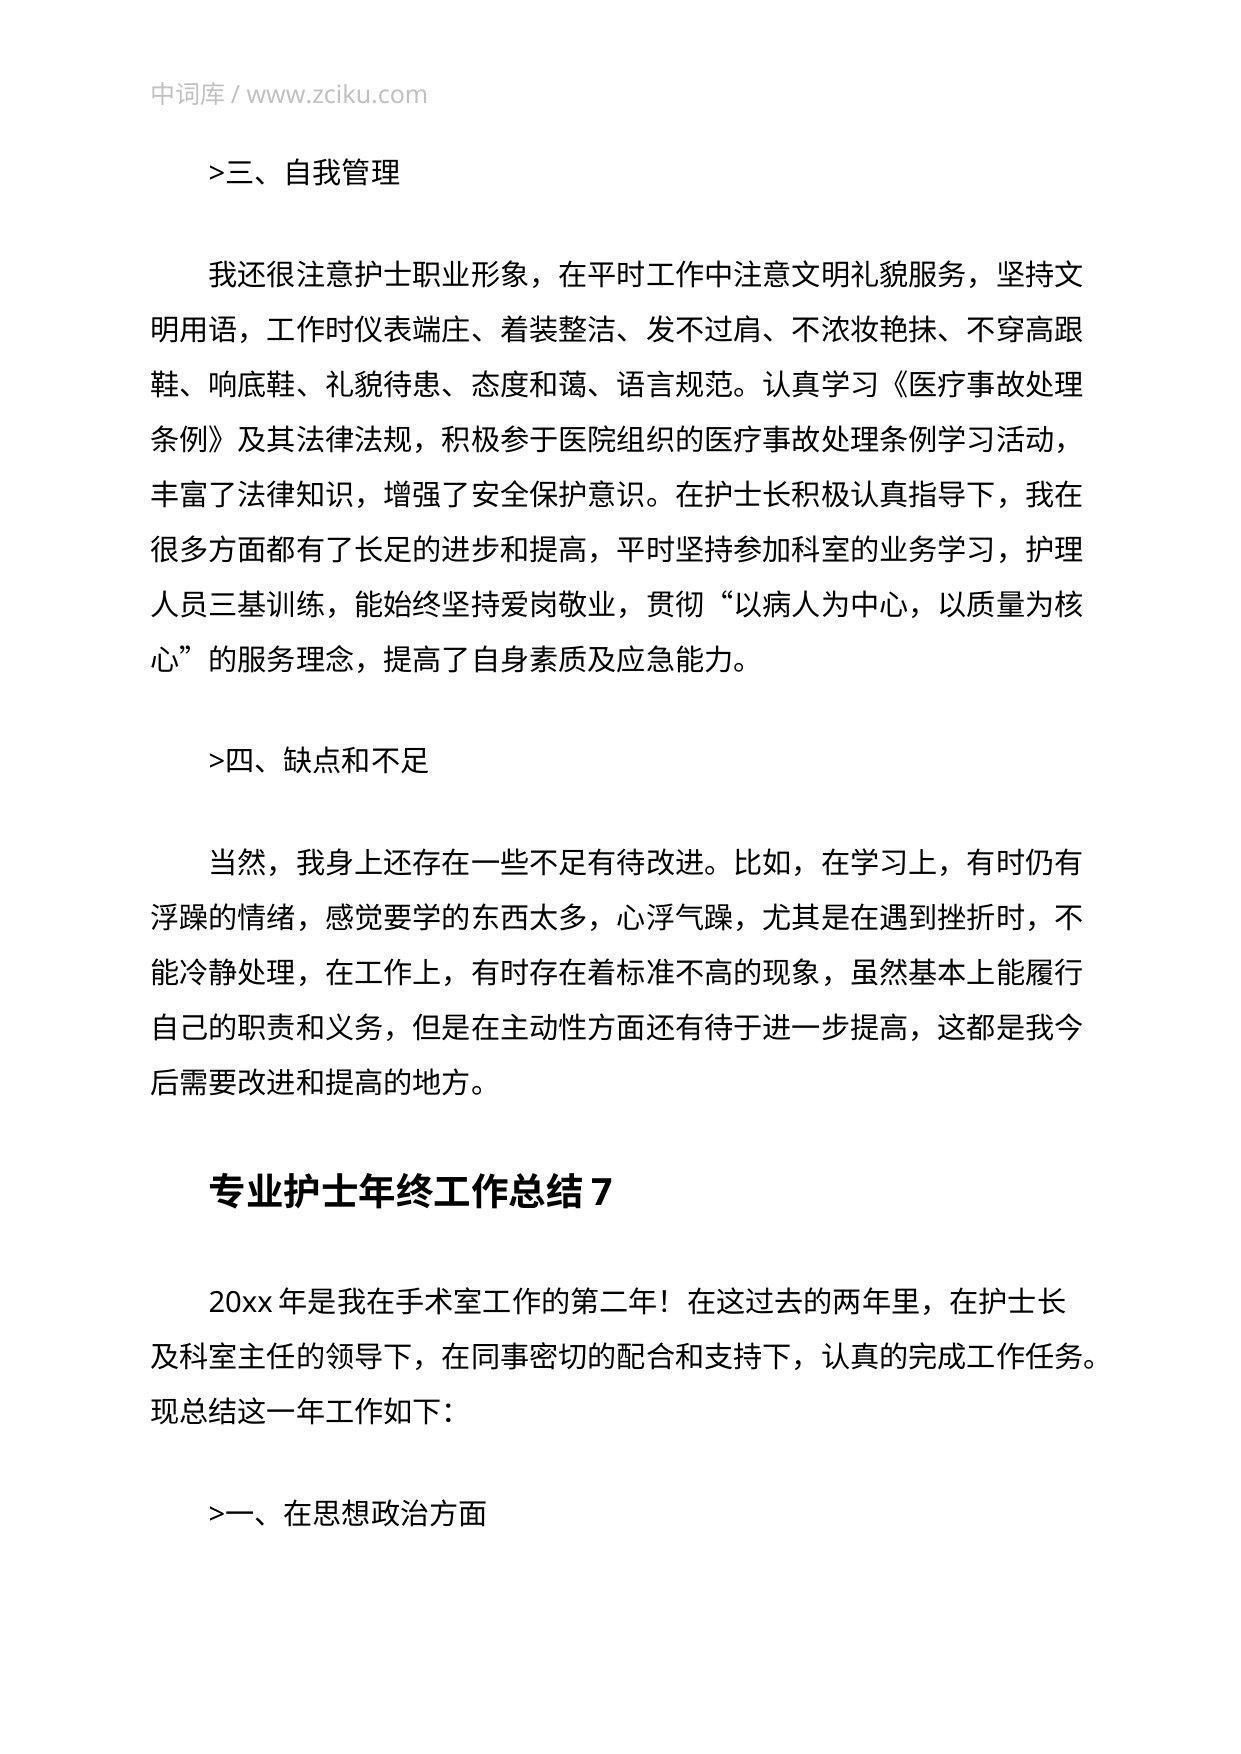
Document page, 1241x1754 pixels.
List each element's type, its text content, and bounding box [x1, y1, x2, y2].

text >三、自我管理 [150, 150, 1090, 192]
text 我还很注意护士职业形象，在平时工作中注意文明礼貌服务，坚持文明用语，工作时仪表端庄、着装整洁、发不过肩、不浓妆艳抺、不穿高跟鞋、响底鞋、礼貌待患、态度和蔼、语言规范。认真学习《医疗事故处理条例》及其法律法规，积极参于医院组织的医疗事故处理条例学习活动，丰富了法律知识，增强了安全保护意识。在护士长积极认真指导下，我在很多方面都有了长足的进步和提高，平时坚持参加科室的业务学习，护理人员三基训练，能始终坚持爱岗敬业，贯彻“以病人为中心，以质量为核心”的服务理念，提高了自身素质及应急能力。 [150, 252, 1090, 678]
text 专业护士年终工作总结7 [150, 1161, 1090, 1216]
text >四、缺点和不足 [150, 738, 1090, 780]
text 20xx年是我在手术室工作的第二年！在这过去的两年里，在护士长及科室主任的领导下，在同事密切的配合和支持下，认真的完成工作任务。现总结这一年工作如下： [150, 1279, 1090, 1431]
text 当然，我身上还存在一些不足有待改进。比如，在学习上，有时仍有浮躁的情绪，感觉要学的东西太多，心浮气躁，尤其是在遇到挫折时，不能冷静处理，在工作上，有时存在着标准不高的现象，虽然基本上能履行自己的职责和义务，但是在主动性方面还有待于进一步提高，这都是我今后需要改进和提高的地方。 [150, 840, 1090, 1102]
text >一、在思想政治方面 [150, 1491, 1090, 1533]
